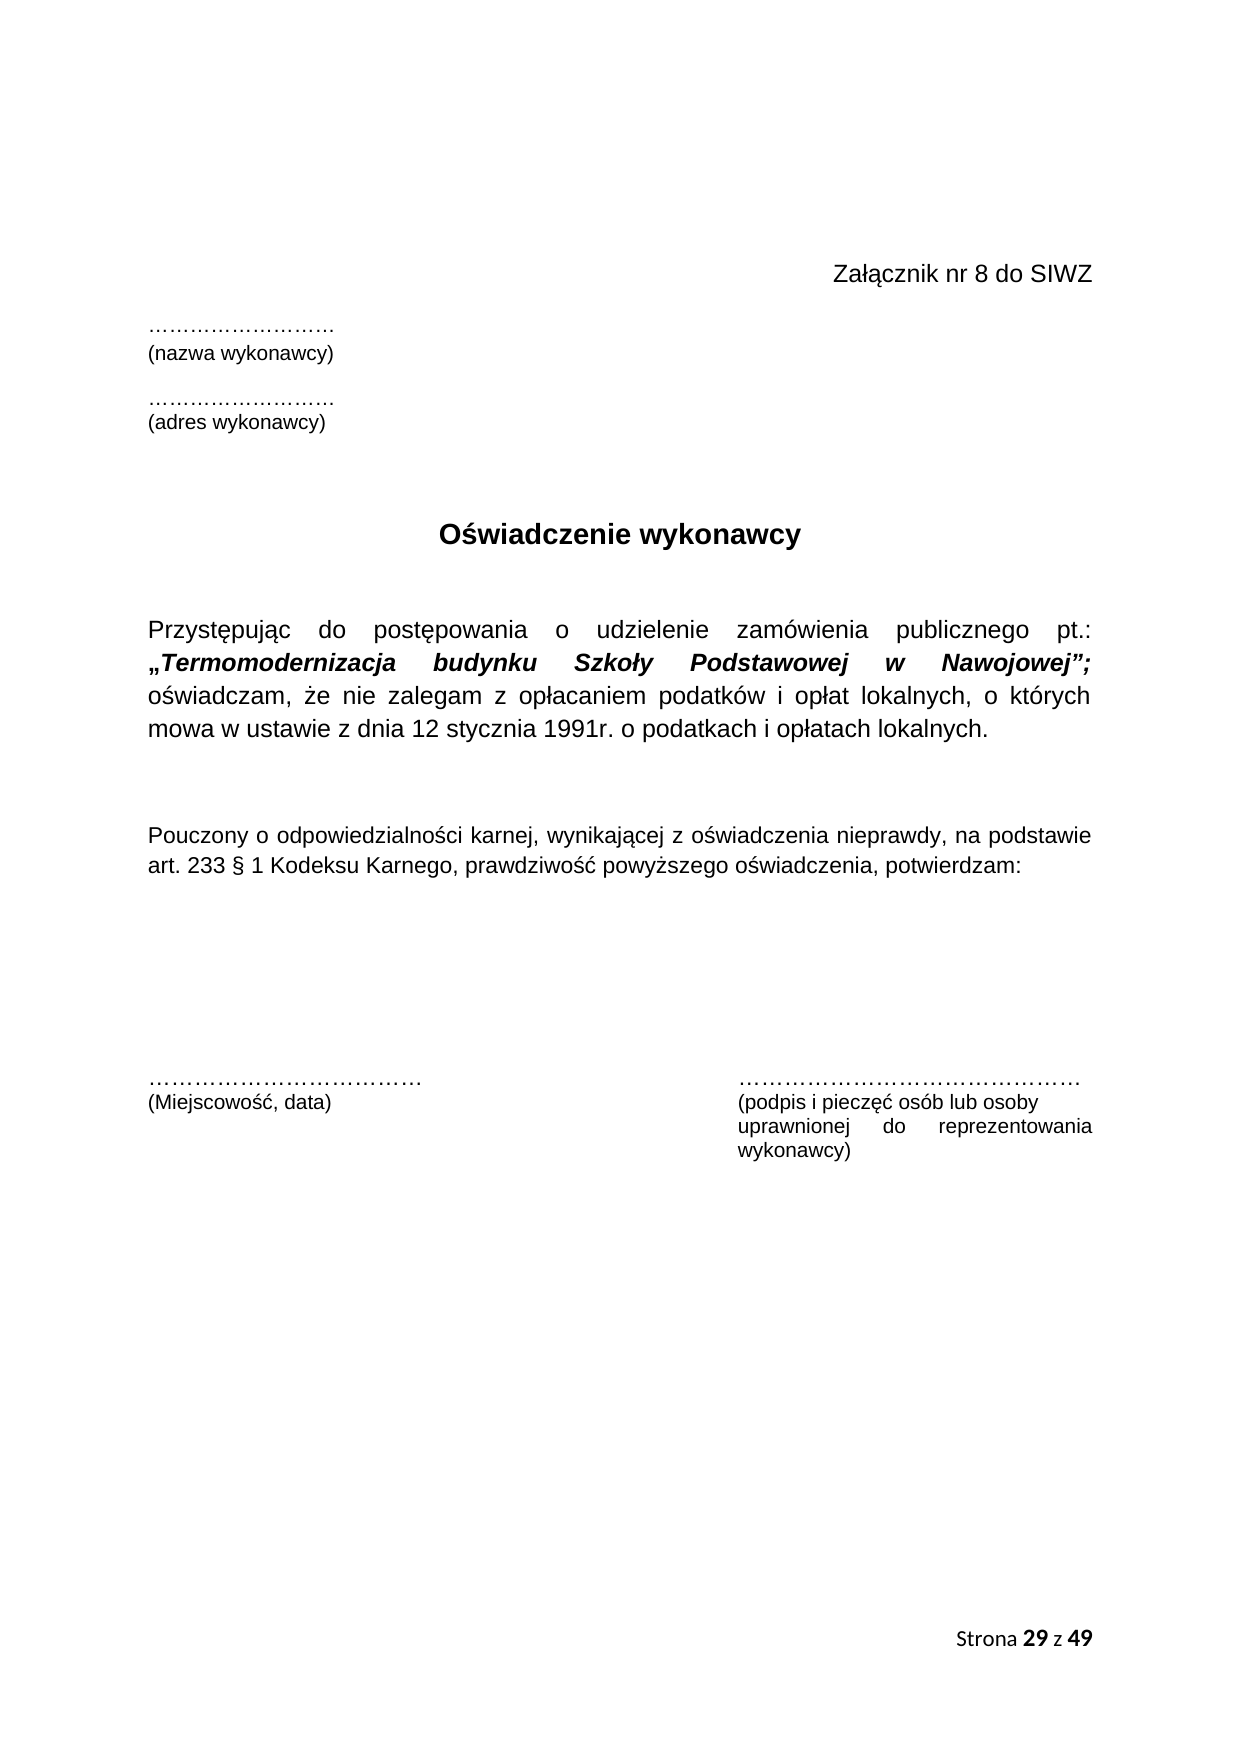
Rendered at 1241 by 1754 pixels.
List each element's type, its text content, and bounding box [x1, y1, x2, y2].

text (nazwa wykonawcy) [148, 341, 1093, 365]
text ……………………………… ……………………………………… [148, 1063, 1093, 1090]
text Oświadczenie wykonawcy [148, 517, 1093, 551]
text ……………………… [148, 313, 1093, 337]
text Załącznik nr 8 do SIWZ [148, 259, 1093, 288]
text (adres wykonawcy) [148, 409, 1093, 433]
text ……………………… [148, 386, 1093, 409]
text Przystępując do postępowania o udzielenie zamówienia publicznego pt.: „Termomodernizacja budynku Szkoły Podstawowej w Nawojowej”; oświadczam, że nie zalegam z opłacaniem podatków i opłat lokalnych, o których mowa w ustawie z dnia 12 stycznia 1991r. o podatkach i opłatach lokalnych. [148, 615, 1093, 743]
text (Miejscowość, data) (podpis i pieczęć osób lub osoby [148, 1090, 1093, 1114]
text uprawnionej do reprezentowania wykonawcy) [738, 1114, 1093, 1162]
text Pouczony o odpowiedzialności karnej, wynikającej z oświadczenia nieprawdy, na podstawie art. 233 § 1 Kodeksu Karnego, prawdziwość powyższego oświadczenia, potwierdzam: [148, 822, 1093, 878]
